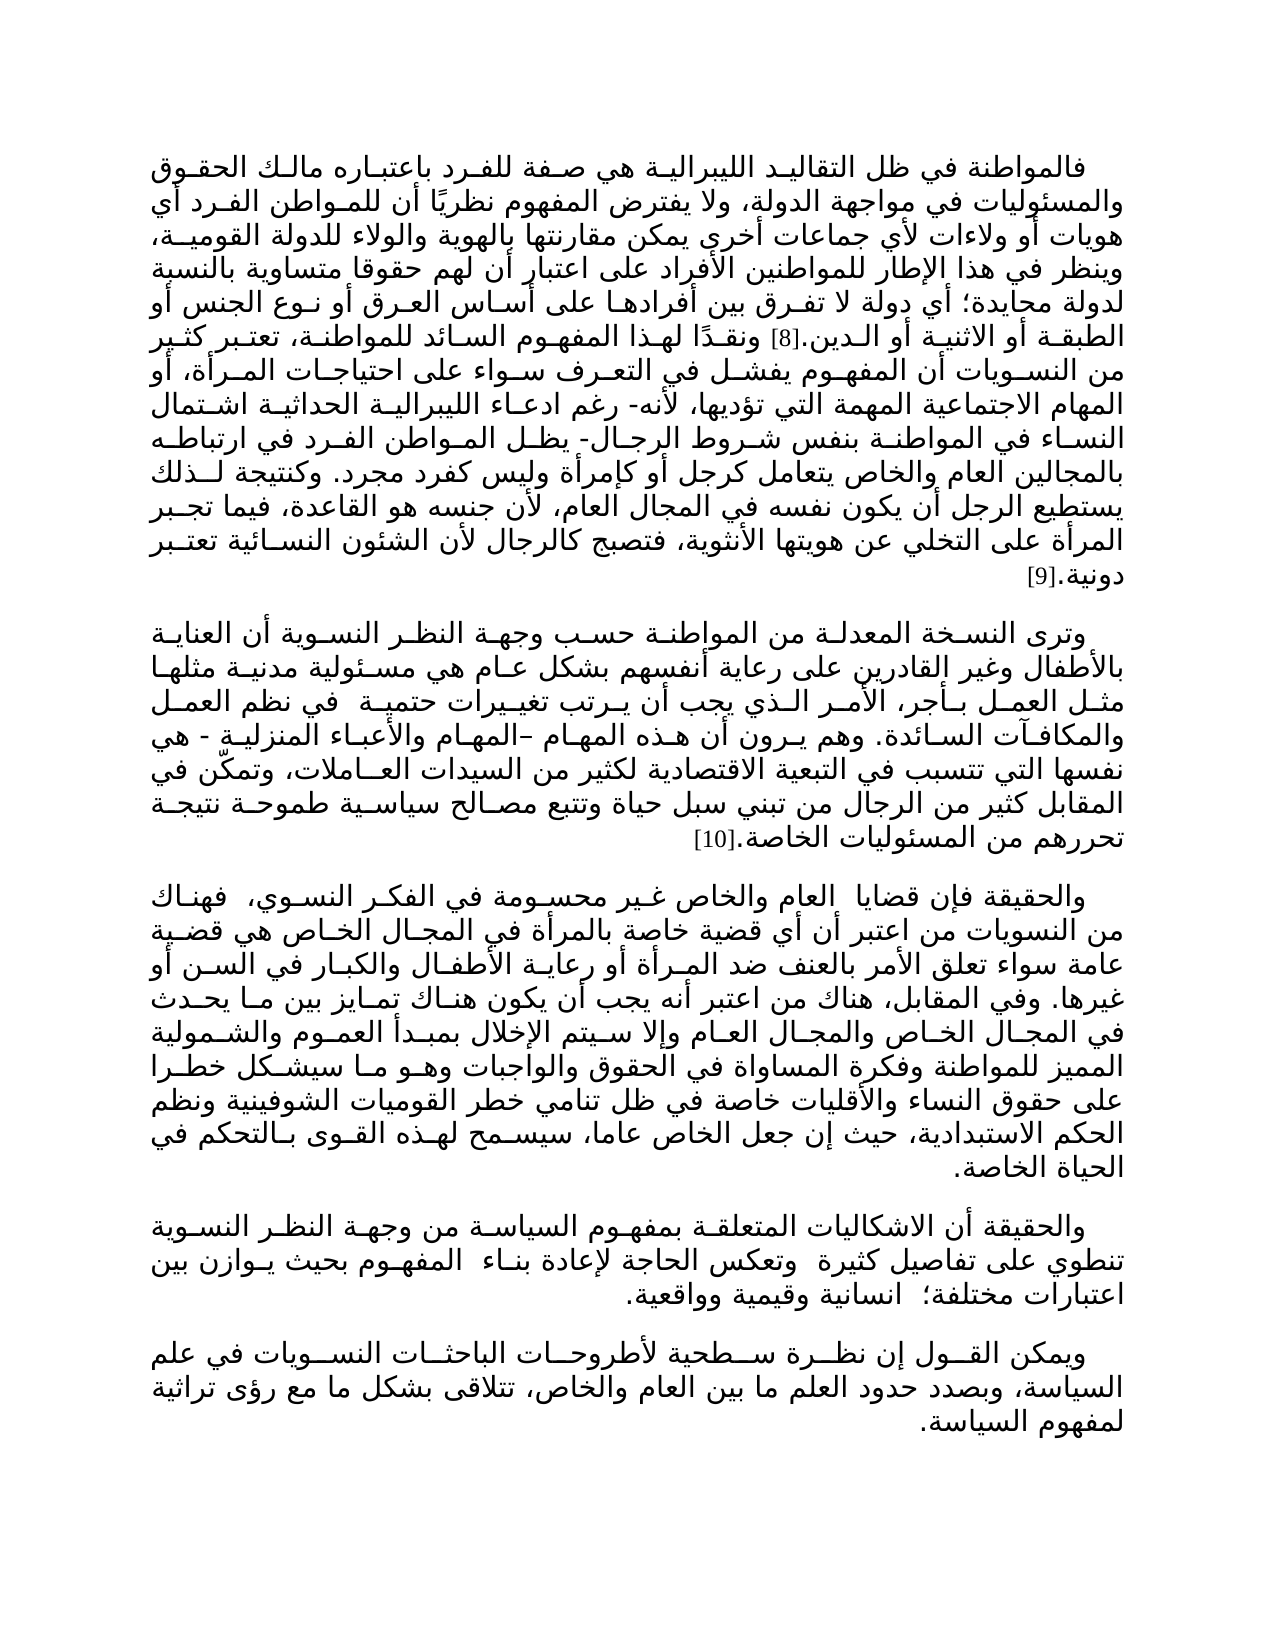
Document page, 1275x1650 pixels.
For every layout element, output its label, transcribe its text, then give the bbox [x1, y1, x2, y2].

text وترى النسخة المعدلة من المواطنة حسب وجهة النظر النسوية أن العناية بالأطفال وغير القادرين على رعاية أنفسهم بشكل عام هي مسئولية مدنية مثلها مثل العمل بأجر، الأمر الذي يجب أن يرتب تغييرات حتمية في نظم العمل والمكافآت السائدة. وهم يرون أن هذه المهام –المهام والأعباء المنزلية - هي نفسها التي تتسبب في التبعية الاقتصادية لكثير من السيدات العاملات، وتمكّن في المقابل كثير من الرجال من تبني سبل حياة وتتبع مصالح سياسية طموحة نتيجة تحررهم من المسئوليات الخاصة.[10] [150, 616, 1125, 854]
text والحقيقة أن الاشكاليات المتعلقة بمفهوم السياسة من وجهة النظر النسوية تنطوي على تفاصيل كثيرة وتعكس الحاجة لإعادة بناء المفهوم بحيث يوازن بين اعتبارات مختلفة؛ انسانية وقيمية وواقعية. [150, 1210, 1125, 1312]
text ويمكن القول إن نظرة سطحية لأطروحات الباحثات النسويات في علم السياسة، وبصدد حدود العلم ما بين العام والخاص، تتلاقى بشكل ما مع رؤى تراثية لمفهوم السياسة. [150, 1337, 1125, 1438]
text والحقيقة فإن قضايا العام والخاص غير محسومة في الفكر النسوي، فهناك من النسويات من اعتبر أن أي قضية خاصة بالمرأة في المجال الخاص هي قضية عامة سواء تعلق الأمر بالعنف ضد المرأة أو رعاية الأطفال والكبار في السن أو غيرها. وفي المقابل، هناك من اعتبر أنه يجب أن يكون هناك تمايز بين ما يحدث في المجال الخاص والمجال العام وإلا سيتم الإخلال بمبدأ العموم والشمولية المميز للمواطنة وفكرة المساواة في الحقوق والواجبات وهو ما سيشكل خطرا على حقوق النساء والأقليات خاصة في ظل تنامي خطر القوميات الشوفينية ونظم الحكم الاستبدادية، حيث إن جعل الخاص عاما، سيسمح لهذه القوى بالتحكم في الحياة الخاصة. [150, 879, 1125, 1185]
text فالمواطنة في ظل التقاليد الليبرالية هي صفة للفرد باعتباره مالك الحقوق والمسئوليات في مواجهة الدولة، ولا يفترض المفهوم نظريًا أن للمواطن الفرد أي هويات أو ولاءات لأي جماعات أخرى يمكن مقارنتها بالهوية والولاء للدولة القومية، وينظر في هذا الإطار للمواطنين الأفراد على اعتبار أن لهم حقوقا متساوية بالنسبة لدولة محايدة؛ أي دولة لا تفرق بين أفرادها على أساس العرق أو نوع الجنس أو الطبقة أو الاثنية أو الدين.[8] ونقدًا لهذا المفهوم السائد للمواطنة، تعتبر كثير من النسويات أن المفهوم يفشل في التعرف سواء على احتياجات المرأة، أو المهام الاجتماعية المهمة التي تؤديها، لأنه- رغم ادعاء الليبرالية الحداثية اشتمال النساء في المواطنة بنفس شروط الرجال- يظل المواطن الفرد في ارتباطه بالمجالين العام والخاص يتعامل كرجل أو كإمرأة وليس كفرد مجرد. وكنتيجة لذلك يستطيع الرجل أن يكون نفسه في المجال العام، لأن جنسه هو القاعدة، فيما تجبر المرأة على التخلي عن هويتها الأنثوية، فتصبج كالرجال لأن الشئون النسائية تعتبر دونية.[9] [150, 150, 1125, 591]
